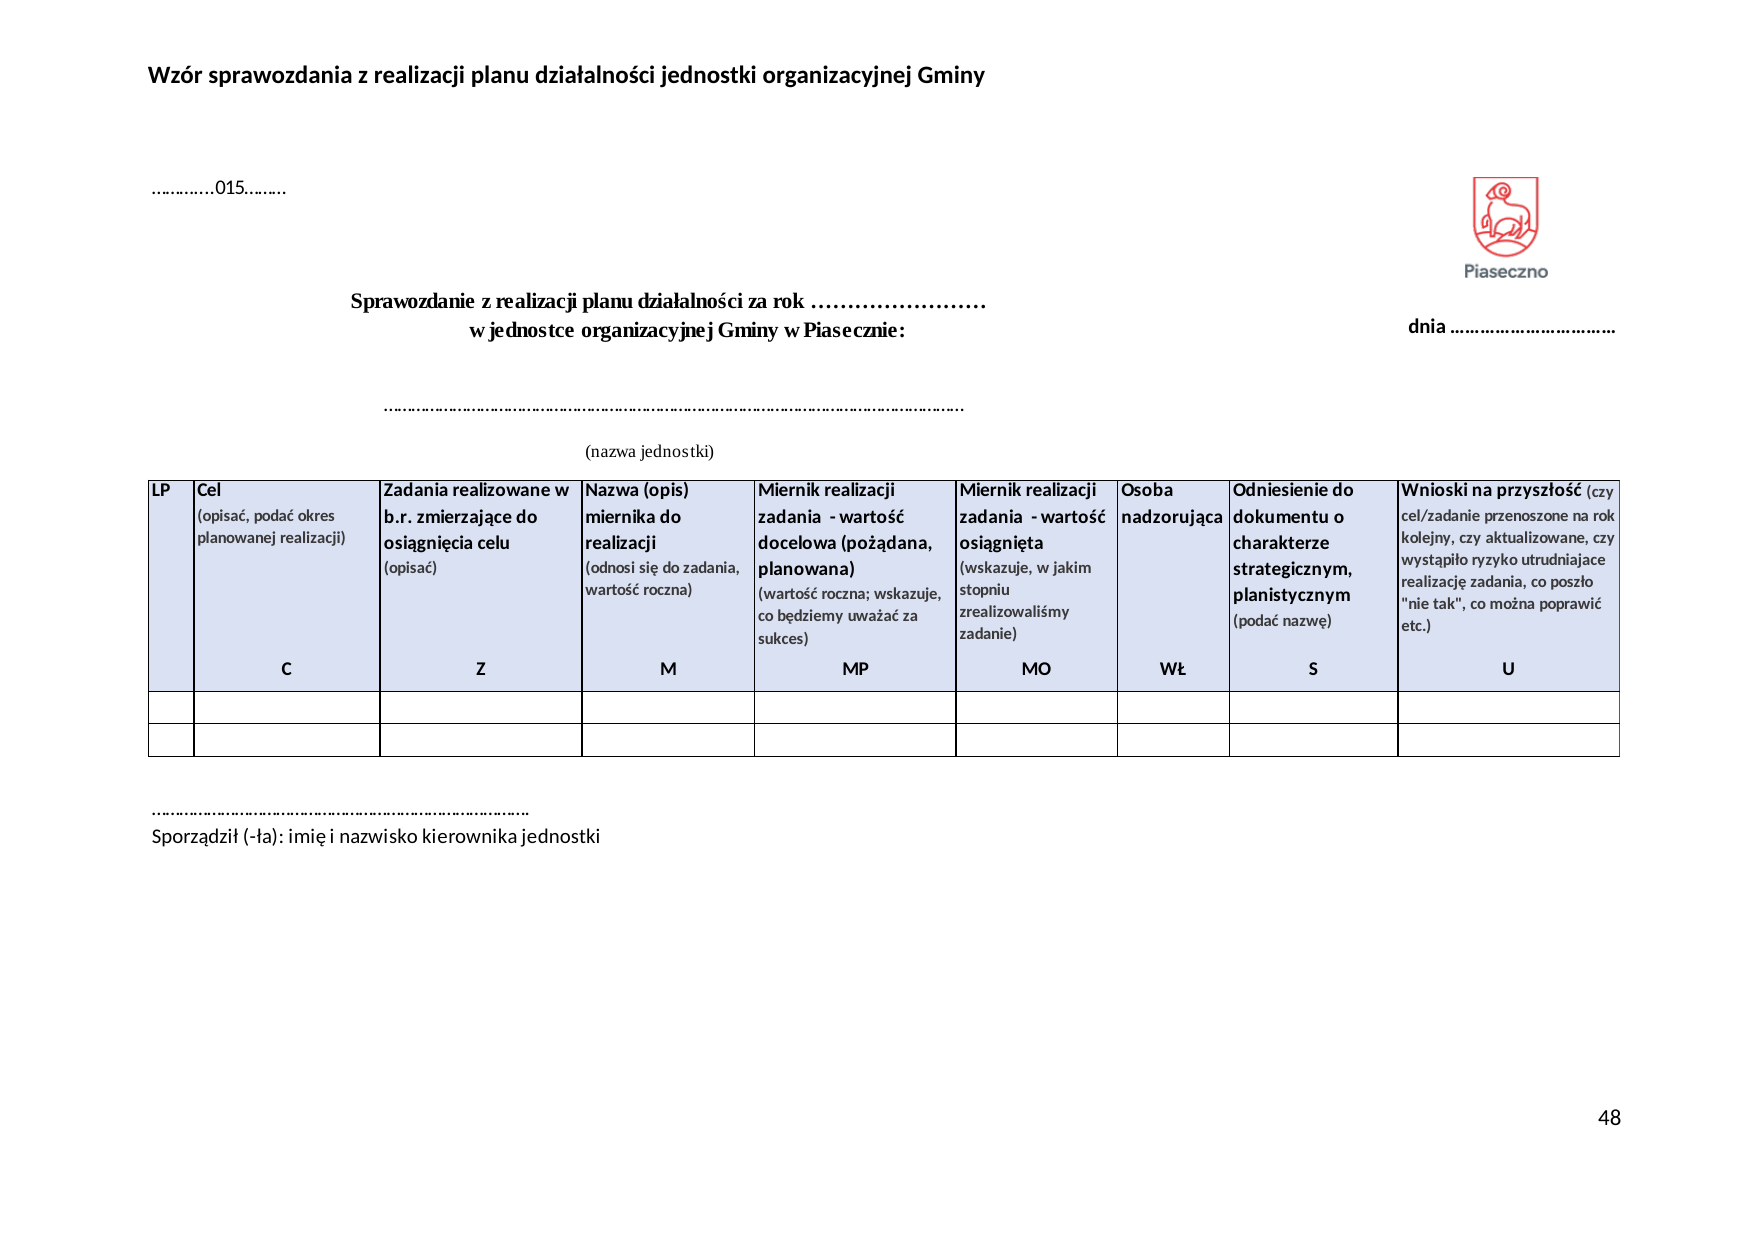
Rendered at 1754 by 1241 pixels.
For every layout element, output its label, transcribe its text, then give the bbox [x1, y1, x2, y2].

text Wzór sprawozdania z realizacji planu działalności jednostki organizacyjnej Gminy [148, 59, 1621, 89]
